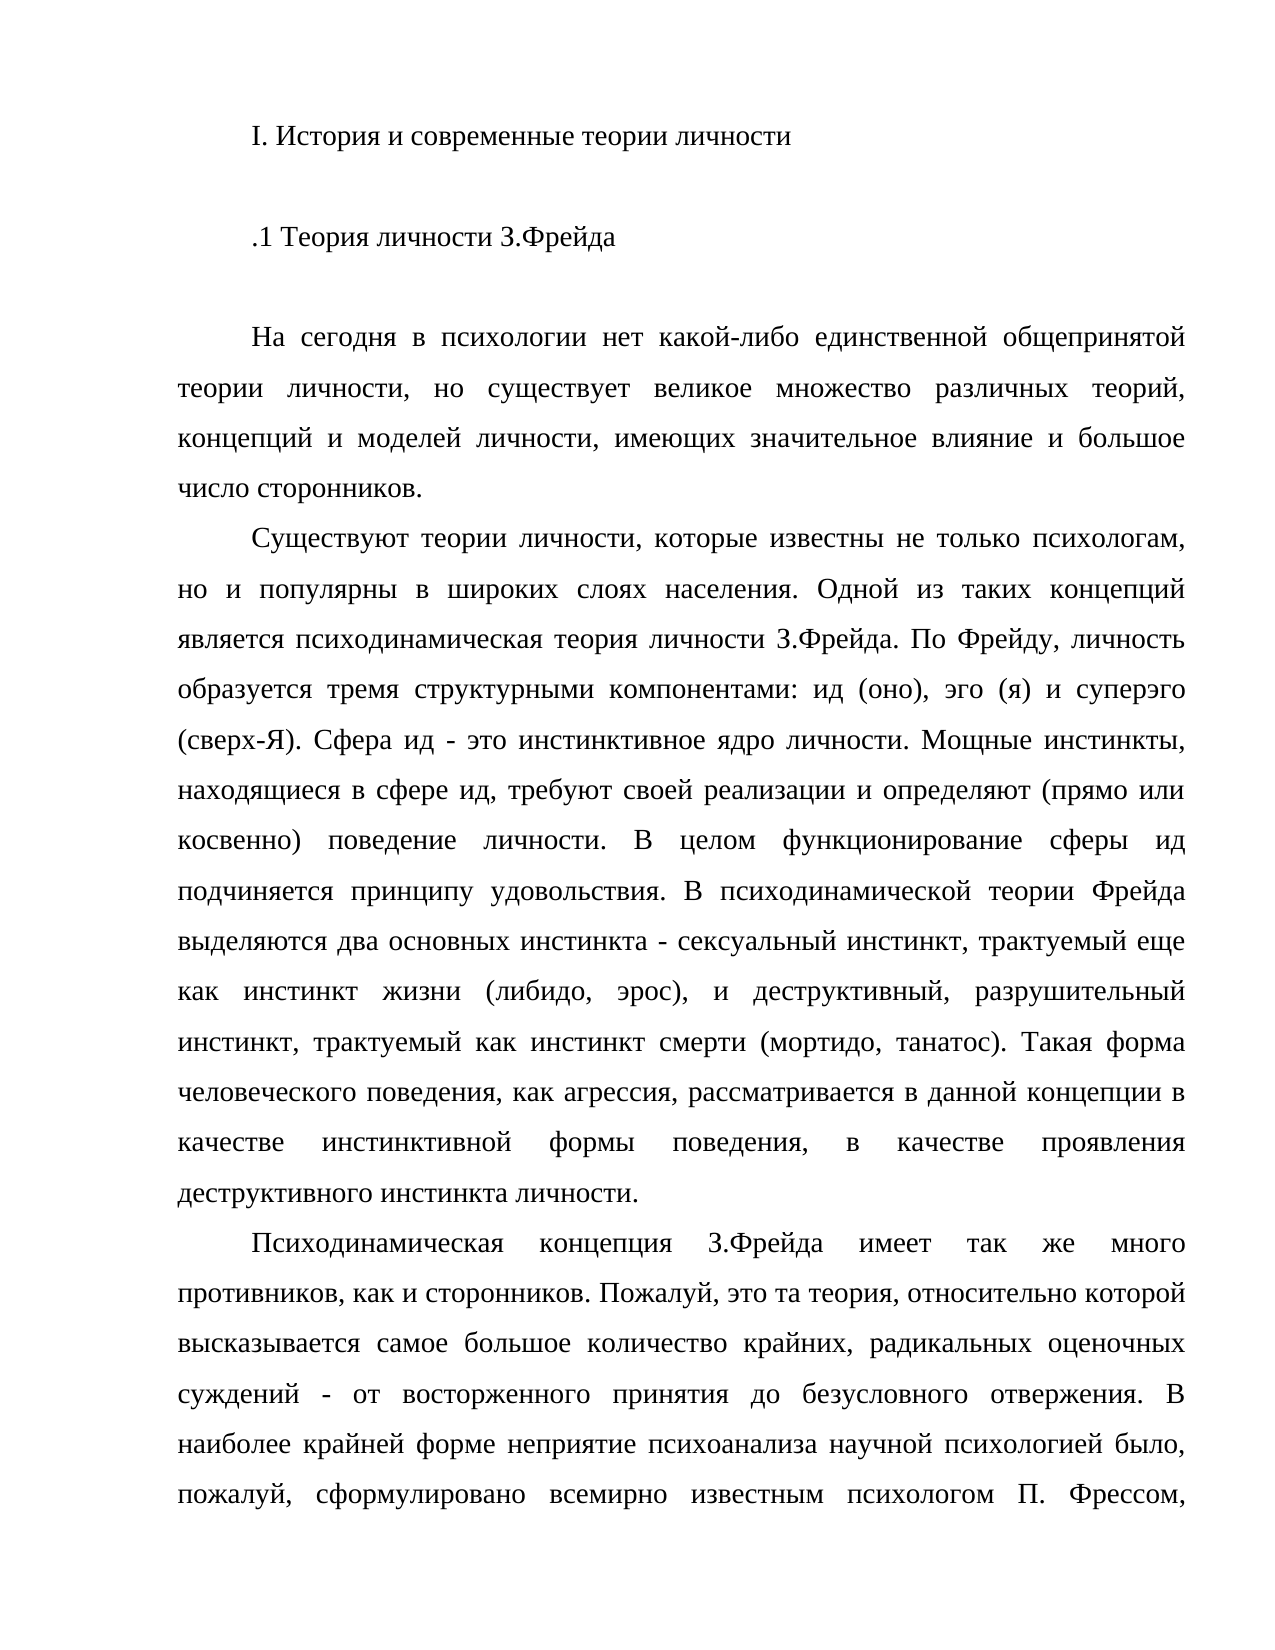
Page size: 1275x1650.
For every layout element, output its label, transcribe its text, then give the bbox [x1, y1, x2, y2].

text I. История и современные теории личности [177, 118, 1186, 152]
text Существуют теории личности, которые известны не только психологам, но и популярны в широких слоях населения. Одной из таких концепций является психодинамическая теория личности З.Фрейда. По Фрейду, личность образуется тремя структурными компонентами: ид (оно), эго (я) и суперэго (сверх-Я). Сфера ид - это инстинктивное ядро личности. Мощные инстинкты, находящиеся в сфере ид, требуют своей реализации и определяют (прямо или косвенно) поведение личности. В целом функционирование сферы ид подчиняется принципу удовольствия. В психодинамической теории Фрейда выделяются два основных инстинкта - сексуальный инстинкт, трактуемый еще как инстинкт жизни (либидо, эрос), и деструктивный, разрушительный инстинкт, трактуемый как инстинкт смерти (мортидо, танатос). Такая форма человеческого поведения, как агрессия, рассматривается в данной концепции в качестве инстинктивной формы поведения, в качестве проявления деструктивного инстинкта личности. [177, 521, 1186, 1208]
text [177, 1225, 1186, 1510]
text .1 Теория личности З.Фрейда [177, 219, 1186, 252]
text На сегодня в психологии нет какой-либо единственной общепринятой теории личности, но существует великое множество различных теорий, концепций и моделей личности, имеющих значительное влияние и большое число сторонников. [177, 319, 1186, 504]
